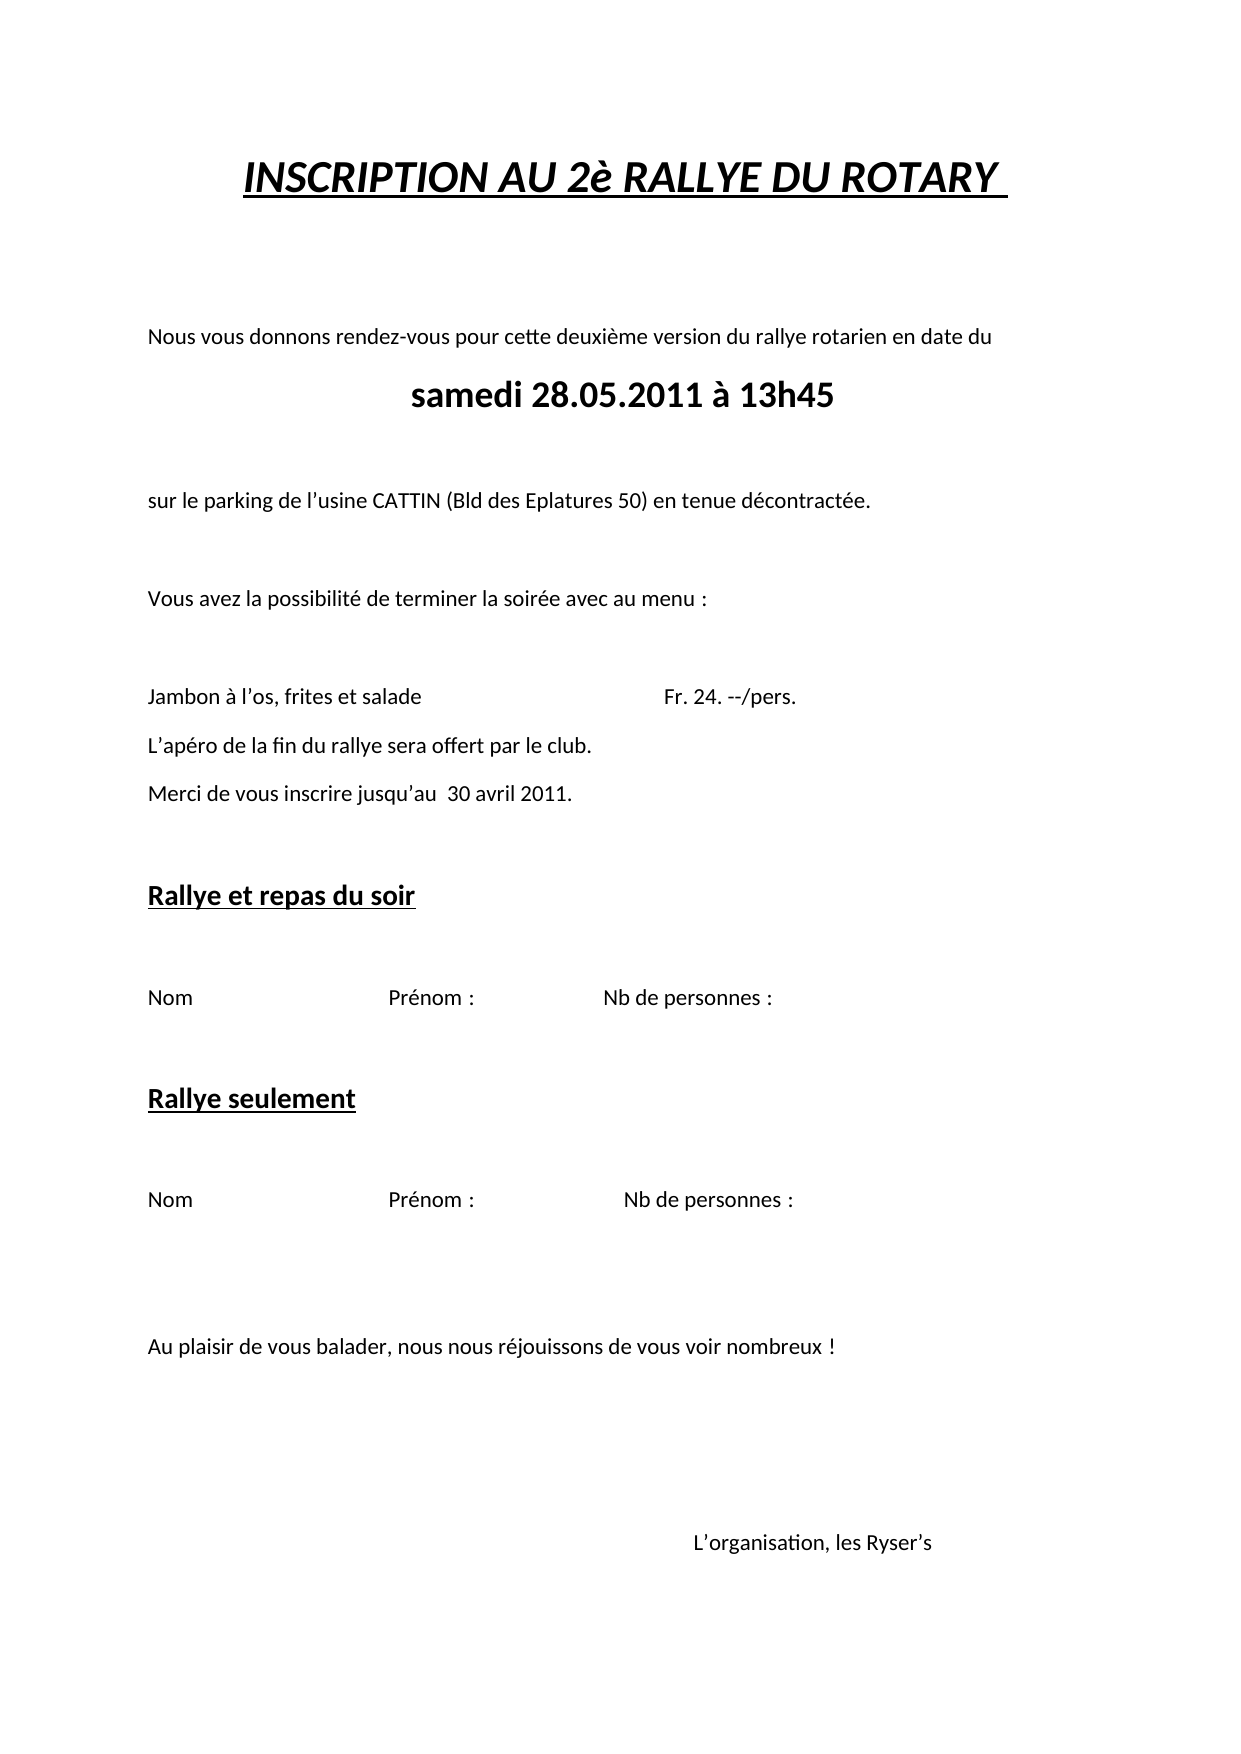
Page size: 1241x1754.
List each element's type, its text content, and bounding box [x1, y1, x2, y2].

text Jambon à l’os, frites et salade Fr. 24. --/pers. [148, 682, 1093, 710]
text samedi 28.05.2011 à 13h45 [148, 371, 1093, 417]
text Nom Prénom : Nb de personnes : [148, 1186, 1093, 1214]
text Rallye et repas du soir [148, 877, 1093, 913]
text L’apéro de la fin du rallye sera offert par le club. [148, 731, 1093, 759]
text Nous vous donnons rendez-vous pour cette deuxième version du rallye rotarien en date du [148, 322, 1093, 350]
text Au plaisir de vous balader, nous nous réjouissons de vous voir nombreux ! [148, 1332, 1093, 1360]
text INSCRIPTION AU 2è RALLYE DU ROTARY [148, 148, 1093, 203]
text Merci de vous inscrire jusqu’au 30 avril 2011. [148, 779, 1093, 808]
text Nom Prénom : Nb de personnes : [148, 983, 1093, 1011]
text Rallye seulement [148, 1080, 1093, 1116]
text L’organisation, les Ryser’s [148, 1528, 1093, 1556]
text Vous avez la possibilité de terminer la soirée avec au menu : [148, 584, 1093, 612]
text sur le parking de l’usine CATTIN (Bld des Eplatures 50) en tenue décontractée. [148, 486, 1093, 514]
